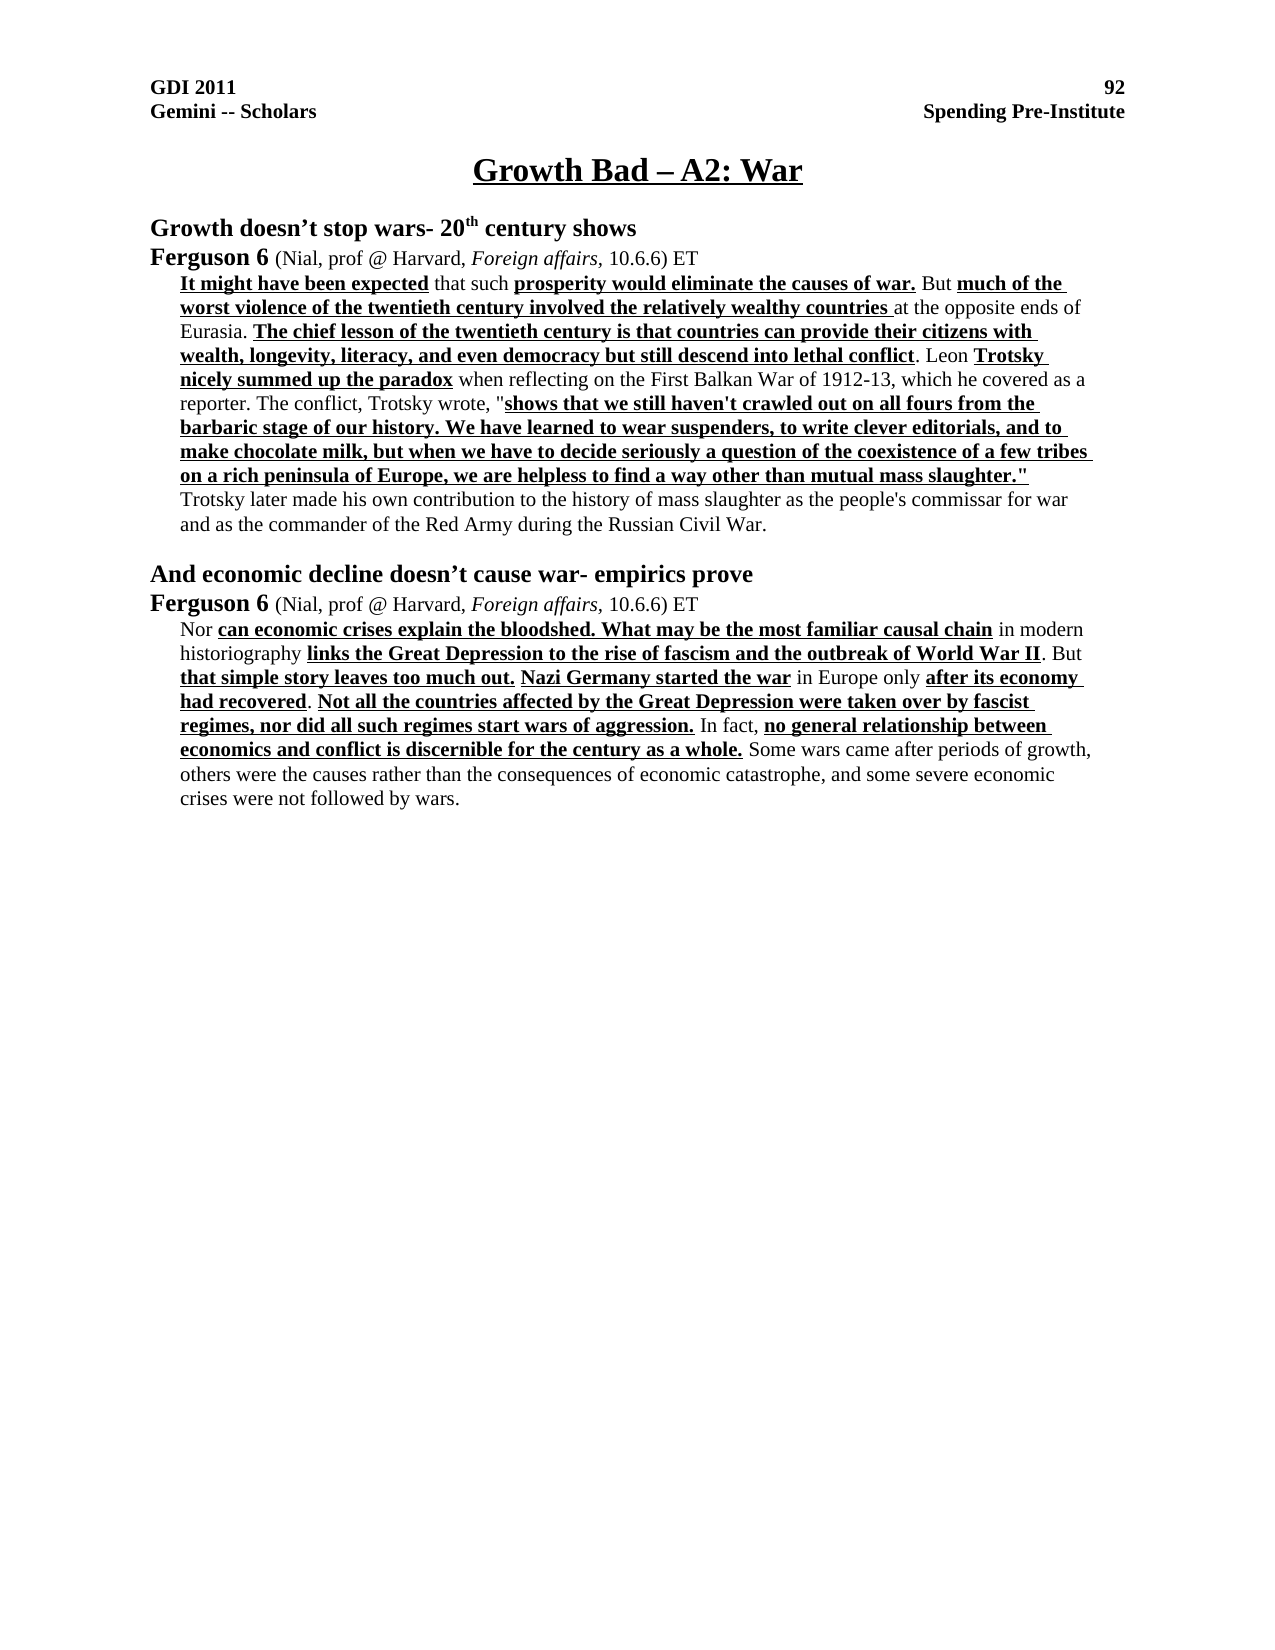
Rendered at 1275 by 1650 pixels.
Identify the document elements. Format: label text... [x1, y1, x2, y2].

text Nor can economic crises explain the bloodshed. What may be the most familiar causal chain in modern historiography links the Great Depression to the rise of fascism and the outbreak of World War II. But that simple story leaves too much out. Nazi Germany started the war in Europe only after its economy had recovered. Not all the countries affected by the Great Depression were taken over by fascist regimes, nor did all such regimes start wars of aggression. In fact, no general relationship between economics and conflict is discernible for the century as a whole. Some wars came after periods of growth, others were the causes rather than the consequences of economic catastrophe, and some severe economic crises were not followed by wars. [180, 617, 1095, 809]
text Growth doesn’t stop wars- 20th century shows [150, 213, 1125, 242]
text Ferguson 6 (Nial, prof @ Harvard, Foreign affairs, 10.6.6) ET [150, 242, 1125, 271]
title Growth Bad – A2: War [150, 150, 1125, 188]
text And economic decline doesn’t cause war- empirics prove [150, 559, 1125, 588]
text Ferguson 6 (Nial, prof @ Harvard, Foreign affairs, 10.6.6) ET [150, 588, 1125, 617]
text It might have been expected that such prosperity would eliminate the causes of war. But much of the worst violence of the twentieth century involved the relatively wealthy countries at the opposite ends of Eurasia. The chief lesson of the twentieth century is that countries can provide their citizens with wealth, longevity, literacy, and even democracy but still descend into lethal conflict. Leon Trotsky nicely summed up the paradox when reflecting on the First Balkan War of 1912-13, which he covered as a reporter. The conflict, Trotsky wrote, "shows that we still haven't crawled out on all fours from the barbaric stage of our history. We have learned to wear suspenders, to write clever editorials, and to make chocolate milk, but when we have to decide seriously a question of the coexistence of a few tribes on a rich peninsula of Europe, we are helpless to find a way other than mutual mass slaughter." Trotsky later made his own contribution to the history of mass slaughter as the people's commissar for war and as the commander of the Red Army during the Russian Civil War. [180, 271, 1095, 536]
